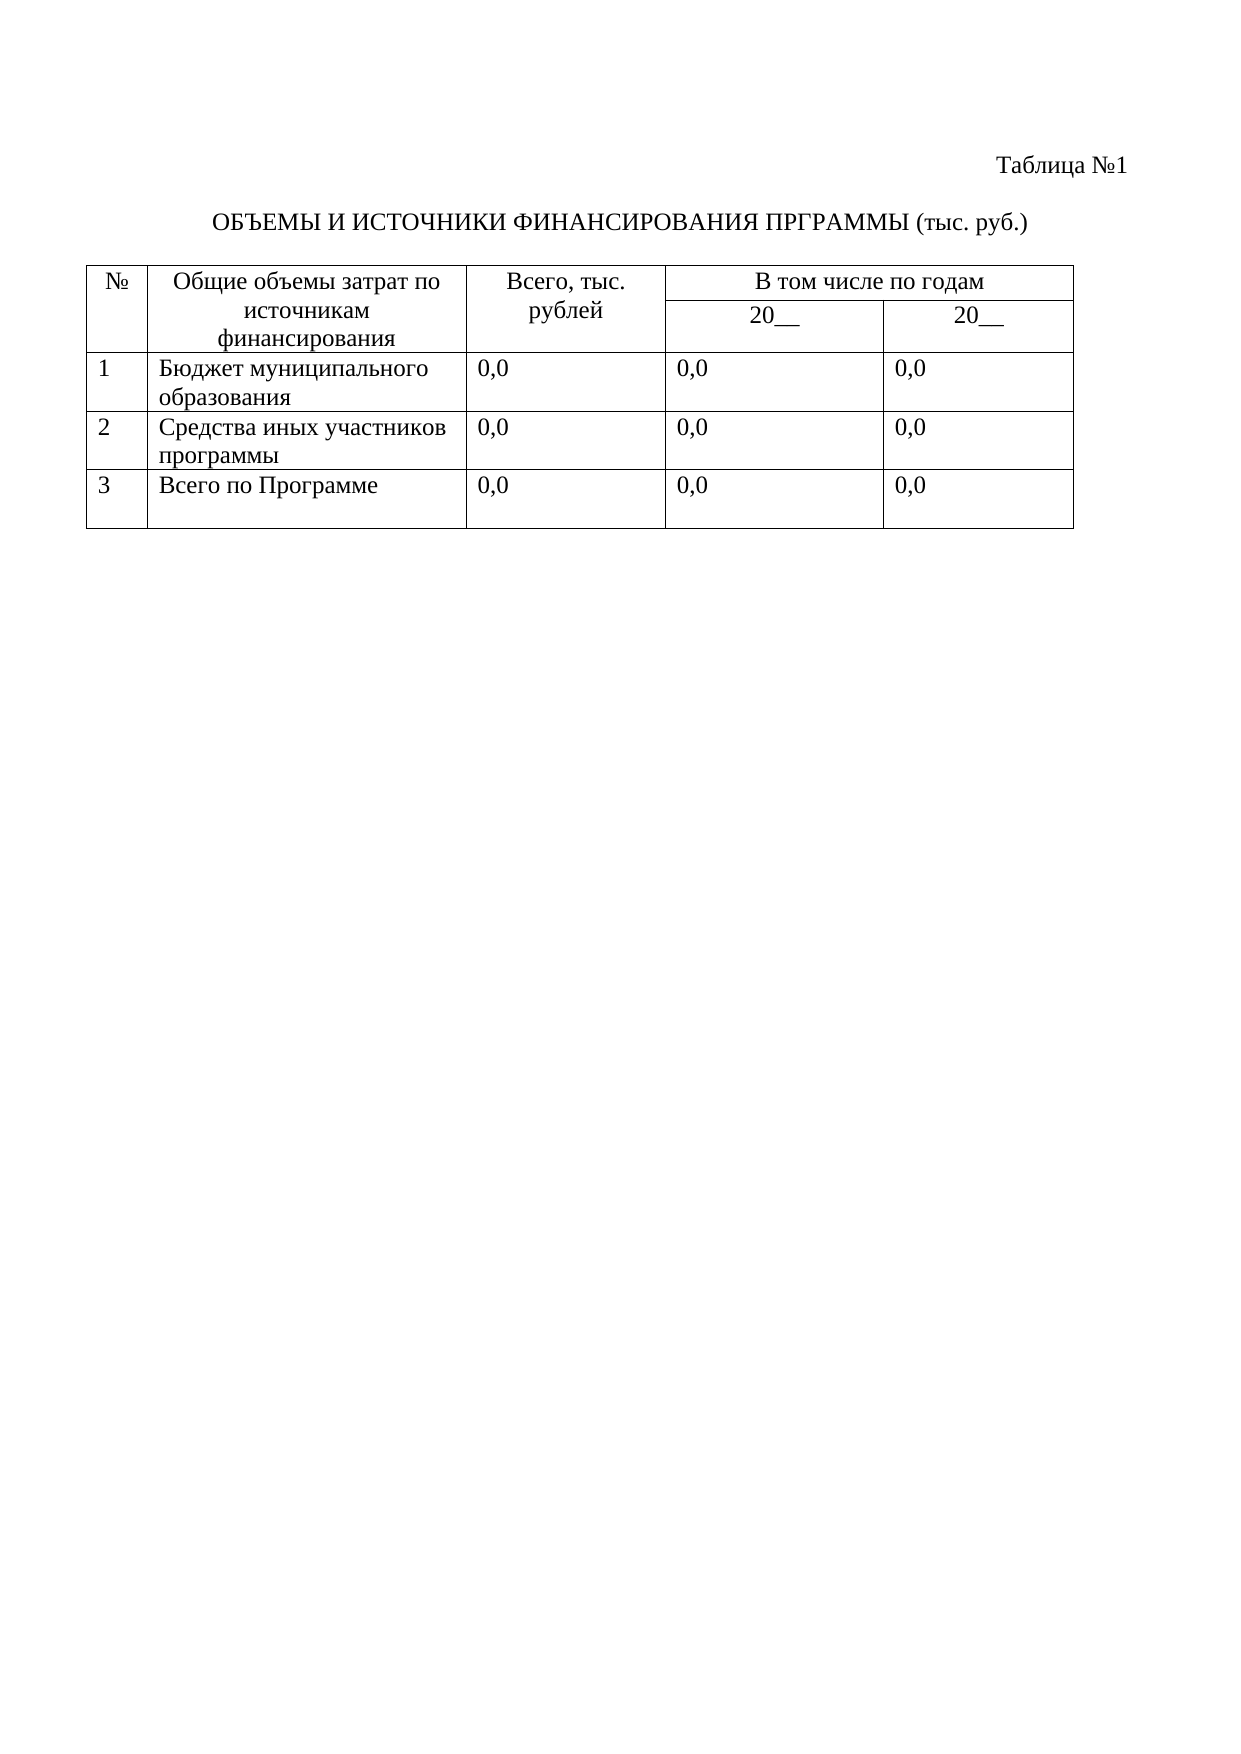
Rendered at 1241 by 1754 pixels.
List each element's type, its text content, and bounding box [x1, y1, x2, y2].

table_header В том числе по годам [666, 266, 1073, 299]
table_cell 2 [87, 412, 147, 469]
table_cell Средства иных участников программы [148, 412, 466, 469]
table_cell 0,0 [666, 470, 883, 528]
table_cell 0,0 [884, 470, 1073, 528]
table_header Всего, тыс. рублей [467, 266, 665, 352]
table_header № [87, 266, 147, 352]
table_cell 0,0 [884, 412, 1073, 469]
table_cell 0,0 [467, 353, 665, 411]
table_header Общие объемы затрат по источникам финансирования [148, 266, 466, 352]
table_cell 0,0 [467, 412, 665, 469]
table_cell 0,0 [467, 470, 665, 528]
table_cell 3 [87, 470, 147, 528]
text ОБЪЕМЫ И ИСТОЧНИКИ ФИНАНСИРОВАНИЯ ПРГРАММЫ (тыс. руб.) [112, 207, 1128, 236]
table_cell 0,0 [666, 412, 883, 469]
table_cell Всего по Программе [148, 470, 466, 528]
table_cell 0,0 [666, 353, 883, 411]
table_cell 20__ [666, 301, 883, 352]
table_cell 0,0 [884, 353, 1073, 411]
table_cell 1 [87, 353, 147, 411]
table_cell 20__ [884, 301, 1073, 352]
table_cell Бюджет муниципального образования [148, 353, 466, 411]
text Таблица №1 [112, 150, 1128, 179]
